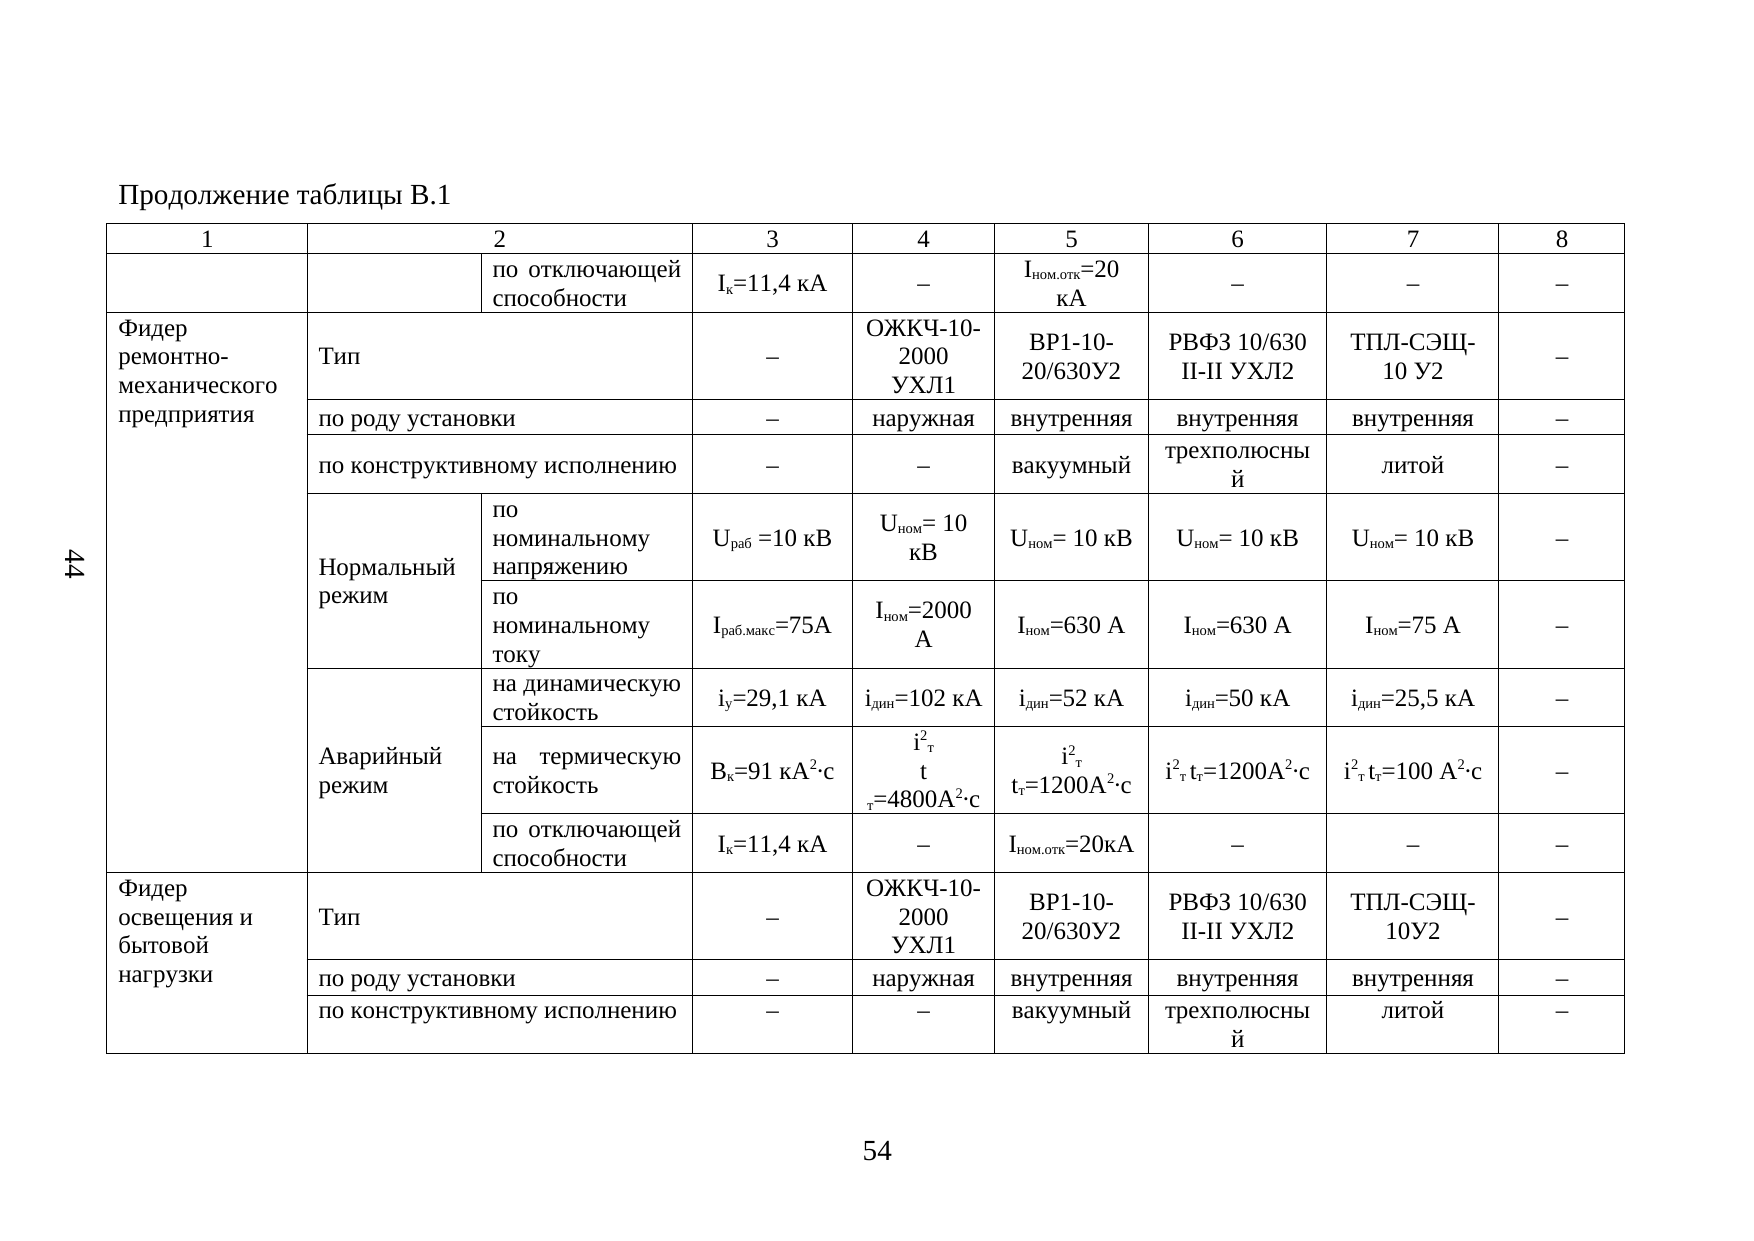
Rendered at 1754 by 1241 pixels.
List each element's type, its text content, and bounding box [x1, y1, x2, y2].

table_cell на динамическую стойкость [482, 669, 692, 726]
table_cell по конструктивному исполнению [308, 435, 692, 493]
table_cell – [1327, 254, 1498, 312]
text Продолжение таблицы В.1 [118, 177, 1636, 211]
table_cell Iк=11,4 кА [693, 254, 852, 312]
table_cell iу=29,1 кА [693, 669, 852, 726]
table_cell – [1499, 400, 1624, 434]
table_cell по конструктивному исполнению [308, 996, 692, 1053]
table_cell внутренняя [995, 960, 1148, 994]
table_cell по роду установки [308, 960, 692, 994]
table_cell Uном= 10 кВ [1327, 494, 1498, 580]
table_cell Iном=630 А [1149, 581, 1326, 667]
table_header 4 [853, 224, 994, 253]
table_cell ТПЛ-СЭЩ-10У2 [1327, 873, 1498, 959]
table_header 6 [1149, 224, 1326, 253]
table_header 2 [308, 224, 692, 253]
table_cell Iраб.макс=75А [693, 581, 852, 667]
table_cell – [853, 435, 994, 493]
table_cell i2т tт=1200А2∙с [1149, 727, 1326, 813]
table_cell Вк=91 кА2∙с [693, 727, 852, 813]
table_cell – [693, 960, 852, 994]
table_cell литой [1327, 996, 1498, 1053]
table_cell Iном=75 А [1327, 581, 1498, 667]
table_cell Uраб =10 кВ [693, 494, 852, 580]
table_cell ВР1-10-20/630У2 [995, 873, 1148, 959]
table_cell – [1499, 581, 1624, 667]
table_cell Тип [308, 873, 692, 959]
table_cell i2т tт=1200А2∙с [995, 727, 1148, 813]
table_cell Фидер ремонтно-механического предприятия [107, 313, 307, 872]
table_cell – [693, 873, 852, 959]
table_cell ТПЛ-СЭЩ-10 У2 [1327, 313, 1498, 399]
table_cell – [1499, 254, 1624, 312]
table_header 5 [995, 224, 1148, 253]
table_cell iдин=25,5 кА [1327, 669, 1498, 726]
table_cell – [693, 435, 852, 493]
table_cell – [1499, 960, 1624, 994]
table_cell – [693, 400, 852, 434]
table_cell по отключающей способности [482, 254, 692, 312]
table_cell РВФЗ 10/630 II-II УХЛ2 [1149, 313, 1326, 399]
table_cell вакуумный [995, 435, 1148, 493]
table_cell Iк=11,4 кА [693, 814, 852, 872]
table_cell – [693, 313, 852, 399]
table_cell – [1499, 996, 1624, 1053]
table_cell трехполюсный [1149, 996, 1326, 1053]
table_cell [308, 254, 481, 312]
table_cell – [1499, 814, 1624, 872]
table_header 1 [107, 224, 307, 253]
table_cell внутренняя [1327, 400, 1498, 434]
table_cell – [853, 996, 994, 1053]
table_cell наружная [853, 960, 994, 994]
table_cell Uном= 10 кВ [853, 494, 994, 580]
table_cell – [853, 254, 994, 312]
table_cell [107, 254, 307, 312]
table_cell Аварийный режим [308, 669, 481, 872]
table_cell по номинальному току [482, 581, 692, 667]
table_cell на термическую стойкость [482, 727, 692, 813]
table_cell – [1499, 494, 1624, 580]
table_cell РВФЗ 10/630 II-II УХЛ2 [1149, 873, 1326, 959]
table_cell Iном=630 А [995, 581, 1148, 667]
table_cell Iном=2000 А [853, 581, 994, 667]
table_cell – [1499, 435, 1624, 493]
table_cell – [693, 996, 852, 1053]
table_cell по роду установки [308, 400, 692, 434]
table_cell ВР1-10-20/630У2 [995, 313, 1148, 399]
table_cell – [1499, 873, 1624, 959]
table_cell внутренняя [1327, 960, 1498, 994]
table_cell iдин=102 кА [853, 669, 994, 726]
table_cell iдин=50 кА [1149, 669, 1326, 726]
table_cell по номинальному напряжению [482, 494, 692, 580]
table_cell Фидер освещения и бытовой нагрузки [107, 873, 307, 1053]
table_cell вакуумный [995, 996, 1148, 1053]
table_cell – [1149, 814, 1326, 872]
table_cell внутренняя [1149, 400, 1326, 434]
table_cell – [1149, 254, 1326, 312]
table_cell Uном= 10 кВ [995, 494, 1148, 580]
table_cell – [853, 814, 994, 872]
table_header 7 [1327, 224, 1498, 253]
table_cell литой [1327, 435, 1498, 493]
table_cell Iном.отк=20 кА [995, 254, 1148, 312]
table_cell ОЖКЧ-10-2000 УХЛ1 [853, 873, 994, 959]
table_cell ОЖКЧ-10-2000 УХЛ1 [853, 313, 994, 399]
table_cell по отключающей способности [482, 814, 692, 872]
table_cell внутренняя [1149, 960, 1326, 994]
table_cell трехполюсный [1149, 435, 1326, 493]
table_cell iдин=52 кА [995, 669, 1148, 726]
table_cell – [1499, 727, 1624, 813]
table_cell – [1499, 313, 1624, 399]
table_cell внутренняя [995, 400, 1148, 434]
table_cell – [1499, 669, 1624, 726]
table_header 8 [1499, 224, 1624, 253]
table_cell i2т tт=4800А2∙с [853, 727, 994, 813]
table_cell i2т tт=100 А2∙с [1327, 727, 1498, 813]
table_cell Iном.отк=20кА [995, 814, 1148, 872]
table_cell наружная [853, 400, 994, 434]
table_cell – [1327, 814, 1498, 872]
table_cell Тип [308, 313, 692, 399]
table_cell Нормальный режим [308, 494, 481, 667]
table_header 3 [693, 224, 852, 253]
table_cell Uном= 10 кВ [1149, 494, 1326, 580]
